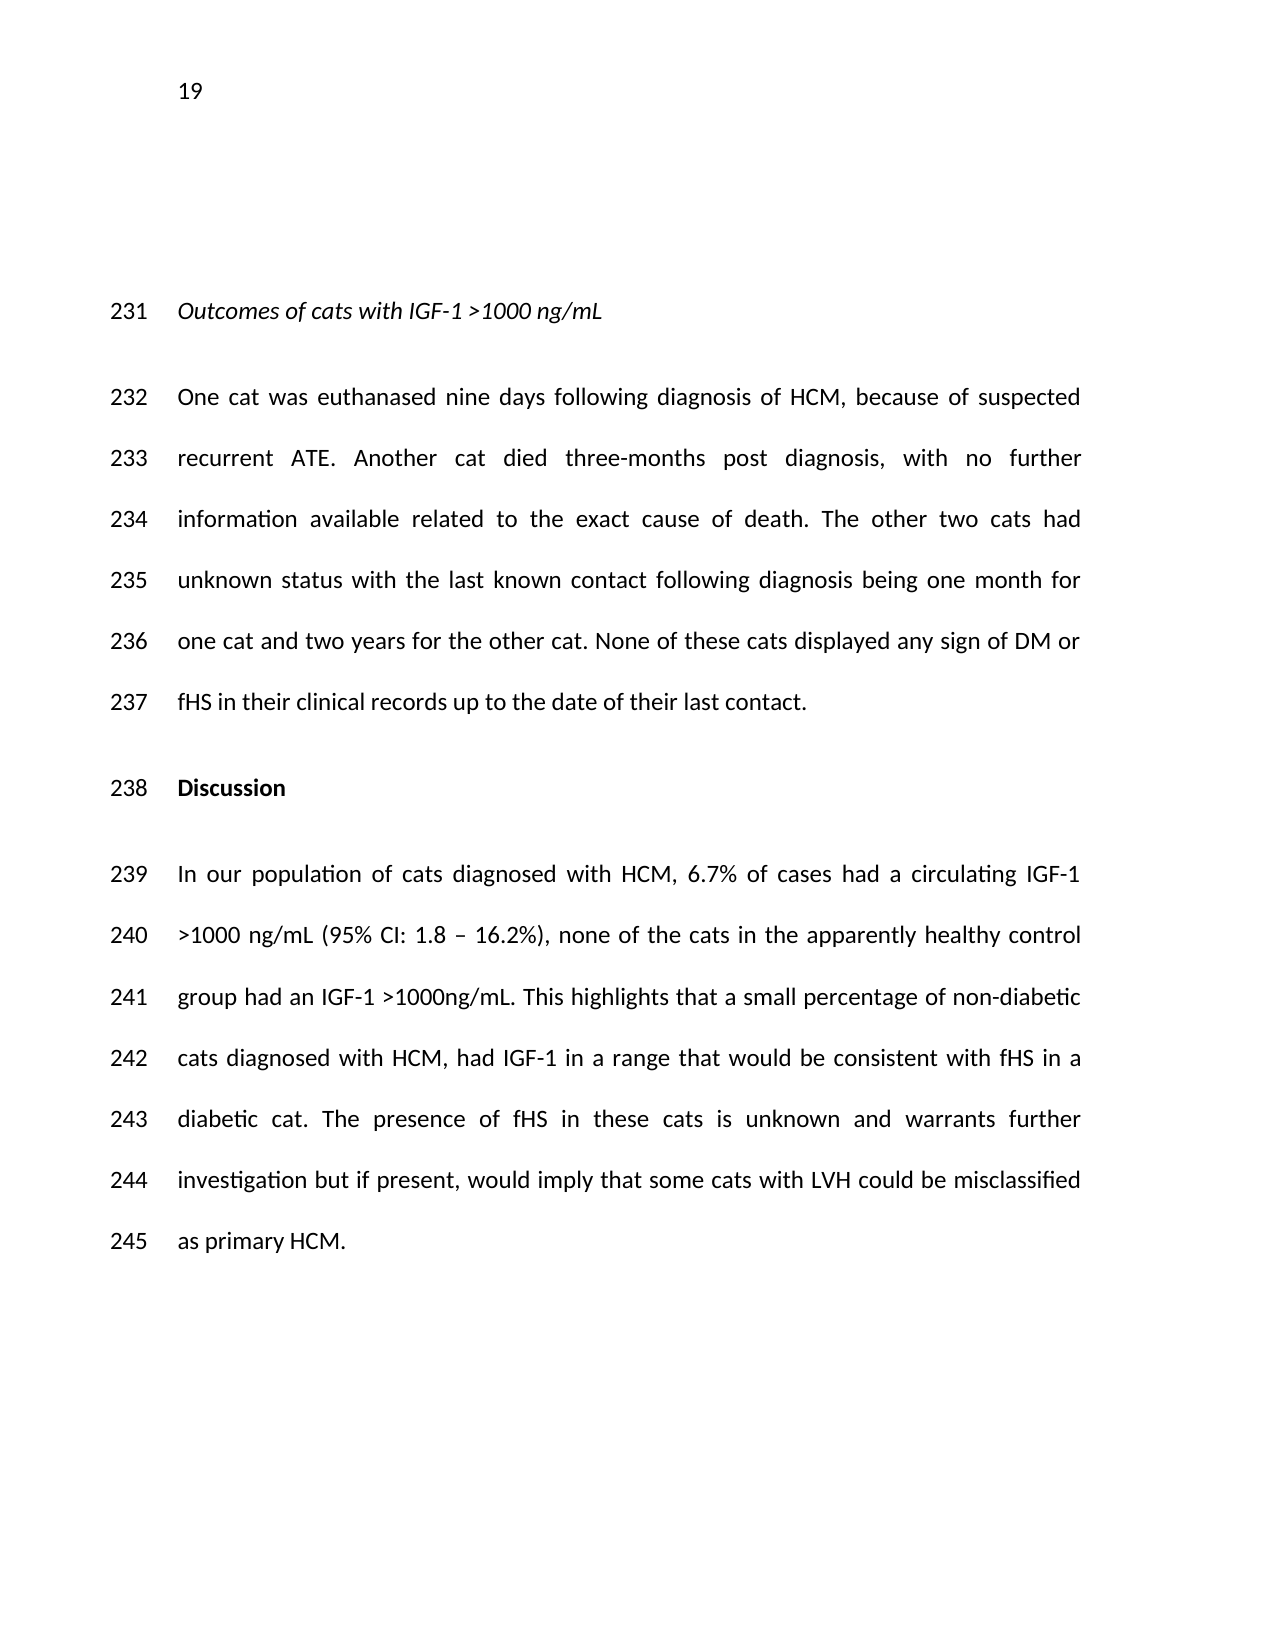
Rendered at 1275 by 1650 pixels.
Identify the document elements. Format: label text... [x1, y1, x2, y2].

text One cat was euthanased nine days following diagnosis of HCM, because of suspected recurrent ATE. Another cat died three-months post diagnosis, with no further information available related to the exact cause of death. The other two cats had unknown status with the last known contact following diagnosis being one month for one cat and two years for the other cat. None of these cats displayed any sign of DM or fHS in their clinical records up to the date of their last contact. [177, 381, 1083, 717]
text Discussion [177, 773, 1083, 803]
text Outcomes of cats with IGF-1 >1000 ng/mL [177, 295, 1083, 326]
text In our population of cats diagnosed with HCM, 6.7% of cases had a circulating IGF-1 >1000 ng/mL (95% CI: 1.8 – 16.2%), none of the cats in the apparently healthy control group had an IGF-1 >1000ng/mL. This highlights that a small percentage of non-diabetic cats diagnosed with HCM, had IGF-1 in a range that would be consistent with fHS in a diabetic cat. The presence of fHS in these cats is unknown and warrants further investigation but if present, would imply that some cats with LVH could be misclassified as primary HCM. [177, 859, 1083, 1255]
